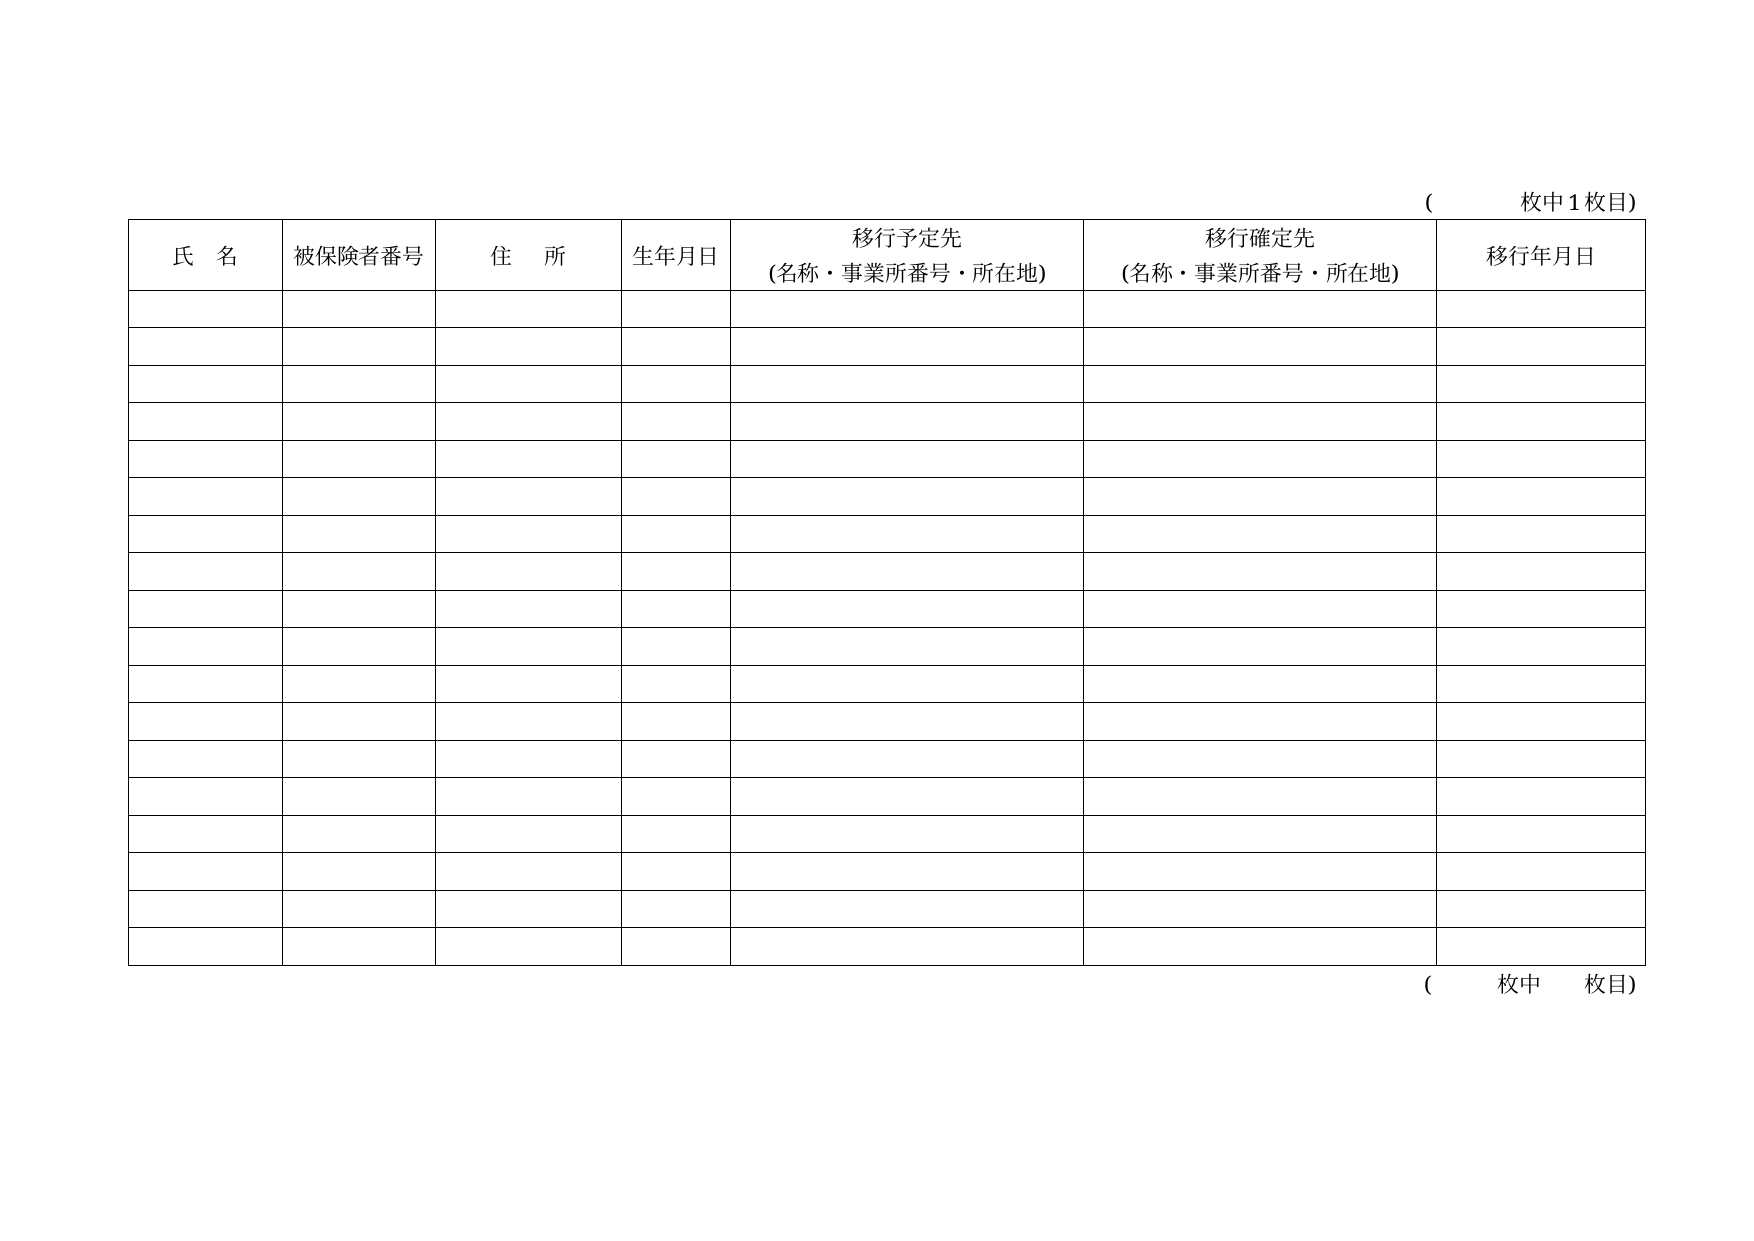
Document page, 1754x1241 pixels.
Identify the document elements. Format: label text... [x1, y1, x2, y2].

table_cell [622, 741, 730, 777]
table_cell [129, 516, 282, 552]
table_cell [1437, 591, 1645, 627]
table_cell [1084, 891, 1436, 927]
table_cell [436, 478, 621, 514]
table_cell [622, 703, 730, 739]
table_cell [1437, 291, 1645, 327]
text ( 枚中 枚目) [118, 966, 1636, 1001]
table_cell [1084, 328, 1436, 364]
table_cell [1437, 928, 1645, 964]
table_cell [436, 591, 621, 627]
table_header 移行確定先 (名称・事業所番号・所在地) [1084, 220, 1436, 289]
table_cell [622, 403, 730, 439]
table_cell [129, 628, 282, 664]
table_cell [283, 366, 435, 402]
table_cell [129, 478, 282, 514]
table_cell [1437, 666, 1645, 702]
table_cell [1084, 291, 1436, 327]
table_cell [1437, 441, 1645, 477]
table_cell [436, 703, 621, 739]
table_cell [1437, 328, 1645, 364]
table_cell [129, 703, 282, 739]
table_cell [622, 328, 730, 364]
table_header 被保険者番号 [283, 220, 435, 289]
table_cell [622, 853, 730, 889]
table_cell [1084, 516, 1436, 552]
table_cell [283, 628, 435, 664]
table_cell [436, 403, 621, 439]
table_cell [1084, 366, 1436, 402]
table_cell [1084, 628, 1436, 664]
table_cell [436, 628, 621, 664]
table_cell [622, 478, 730, 514]
table_cell [1084, 553, 1436, 589]
table_cell [1084, 703, 1436, 739]
table_cell [436, 891, 621, 927]
table_cell [129, 553, 282, 589]
table_cell [622, 366, 730, 402]
table_cell [129, 403, 282, 439]
table_cell [283, 928, 435, 964]
table_header 生年月日 [622, 220, 730, 289]
table_cell [1437, 478, 1645, 514]
table_cell [283, 816, 435, 852]
table_cell [283, 778, 435, 814]
table_cell [283, 666, 435, 702]
table_cell [1437, 853, 1645, 889]
table_cell [731, 291, 1083, 327]
table_cell [1437, 628, 1645, 664]
text ( 枚中1枚目) [118, 184, 1636, 219]
table_cell [731, 478, 1083, 514]
table_cell [622, 516, 730, 552]
table_cell [731, 366, 1083, 402]
table_cell [731, 553, 1083, 589]
table_cell [1437, 366, 1645, 402]
table_cell [1437, 553, 1645, 589]
table_cell [283, 403, 435, 439]
table_cell [1084, 778, 1436, 814]
table_cell [283, 516, 435, 552]
table_cell [731, 703, 1083, 739]
table_cell [436, 366, 621, 402]
table_cell [1437, 741, 1645, 777]
table_cell [731, 591, 1083, 627]
table_cell [129, 291, 282, 327]
table_cell [622, 928, 730, 964]
table_cell [1437, 891, 1645, 927]
table_cell [1437, 516, 1645, 552]
table_cell [129, 741, 282, 777]
table_cell [622, 291, 730, 327]
table_cell [1437, 403, 1645, 439]
table_cell [1084, 478, 1436, 514]
table_cell [129, 366, 282, 402]
table_cell [283, 891, 435, 927]
table_cell [731, 853, 1083, 889]
table_cell [731, 928, 1083, 964]
table_cell [1437, 816, 1645, 852]
table_cell [1437, 778, 1645, 814]
table_cell [129, 591, 282, 627]
table_cell [1084, 741, 1436, 777]
table_cell [731, 891, 1083, 927]
table_header 移行予定先 (名称・事業所番号・所在地) [731, 220, 1083, 289]
table_cell [1084, 441, 1436, 477]
table_cell [622, 553, 730, 589]
table_cell [129, 891, 282, 927]
table_cell [283, 328, 435, 364]
table_cell [622, 441, 730, 477]
table_cell [129, 853, 282, 889]
table_cell [283, 478, 435, 514]
table_header 氏名 [129, 220, 282, 289]
table_cell [283, 853, 435, 889]
table_cell [622, 591, 730, 627]
table_cell [731, 816, 1083, 852]
table_cell [283, 591, 435, 627]
table_cell [436, 291, 621, 327]
table_cell [129, 778, 282, 814]
table_cell [129, 928, 282, 964]
table_cell [1084, 928, 1436, 964]
table_cell [622, 816, 730, 852]
table_cell [436, 516, 621, 552]
table_cell [622, 778, 730, 814]
table_cell [129, 816, 282, 852]
table_cell [436, 928, 621, 964]
table_cell [283, 441, 435, 477]
table_cell [129, 441, 282, 477]
table_cell [1084, 591, 1436, 627]
table_header 移行年月日 [1437, 220, 1645, 289]
table_cell [622, 628, 730, 664]
table_cell [731, 666, 1083, 702]
table_cell [436, 553, 621, 589]
table_cell [731, 403, 1083, 439]
table_header 住所 [436, 220, 621, 289]
table_cell [436, 328, 621, 364]
table_cell [283, 741, 435, 777]
table_cell [1084, 403, 1436, 439]
table_cell [283, 291, 435, 327]
table_cell [436, 816, 621, 852]
table_cell [129, 666, 282, 702]
table_cell [731, 328, 1083, 364]
table_cell [436, 741, 621, 777]
table_cell [436, 441, 621, 477]
table_cell [436, 666, 621, 702]
table_cell [731, 516, 1083, 552]
table_cell [129, 328, 282, 364]
table_cell [1437, 703, 1645, 739]
table_cell [1084, 853, 1436, 889]
table_cell [731, 741, 1083, 777]
table_cell [731, 628, 1083, 664]
table_cell [1084, 816, 1436, 852]
table_cell [731, 441, 1083, 477]
table_cell [1084, 666, 1436, 702]
table_cell [436, 853, 621, 889]
table_cell [731, 778, 1083, 814]
table_cell [283, 703, 435, 739]
table_cell [622, 891, 730, 927]
table_cell [622, 666, 730, 702]
table_cell [283, 553, 435, 589]
table_cell [436, 778, 621, 814]
